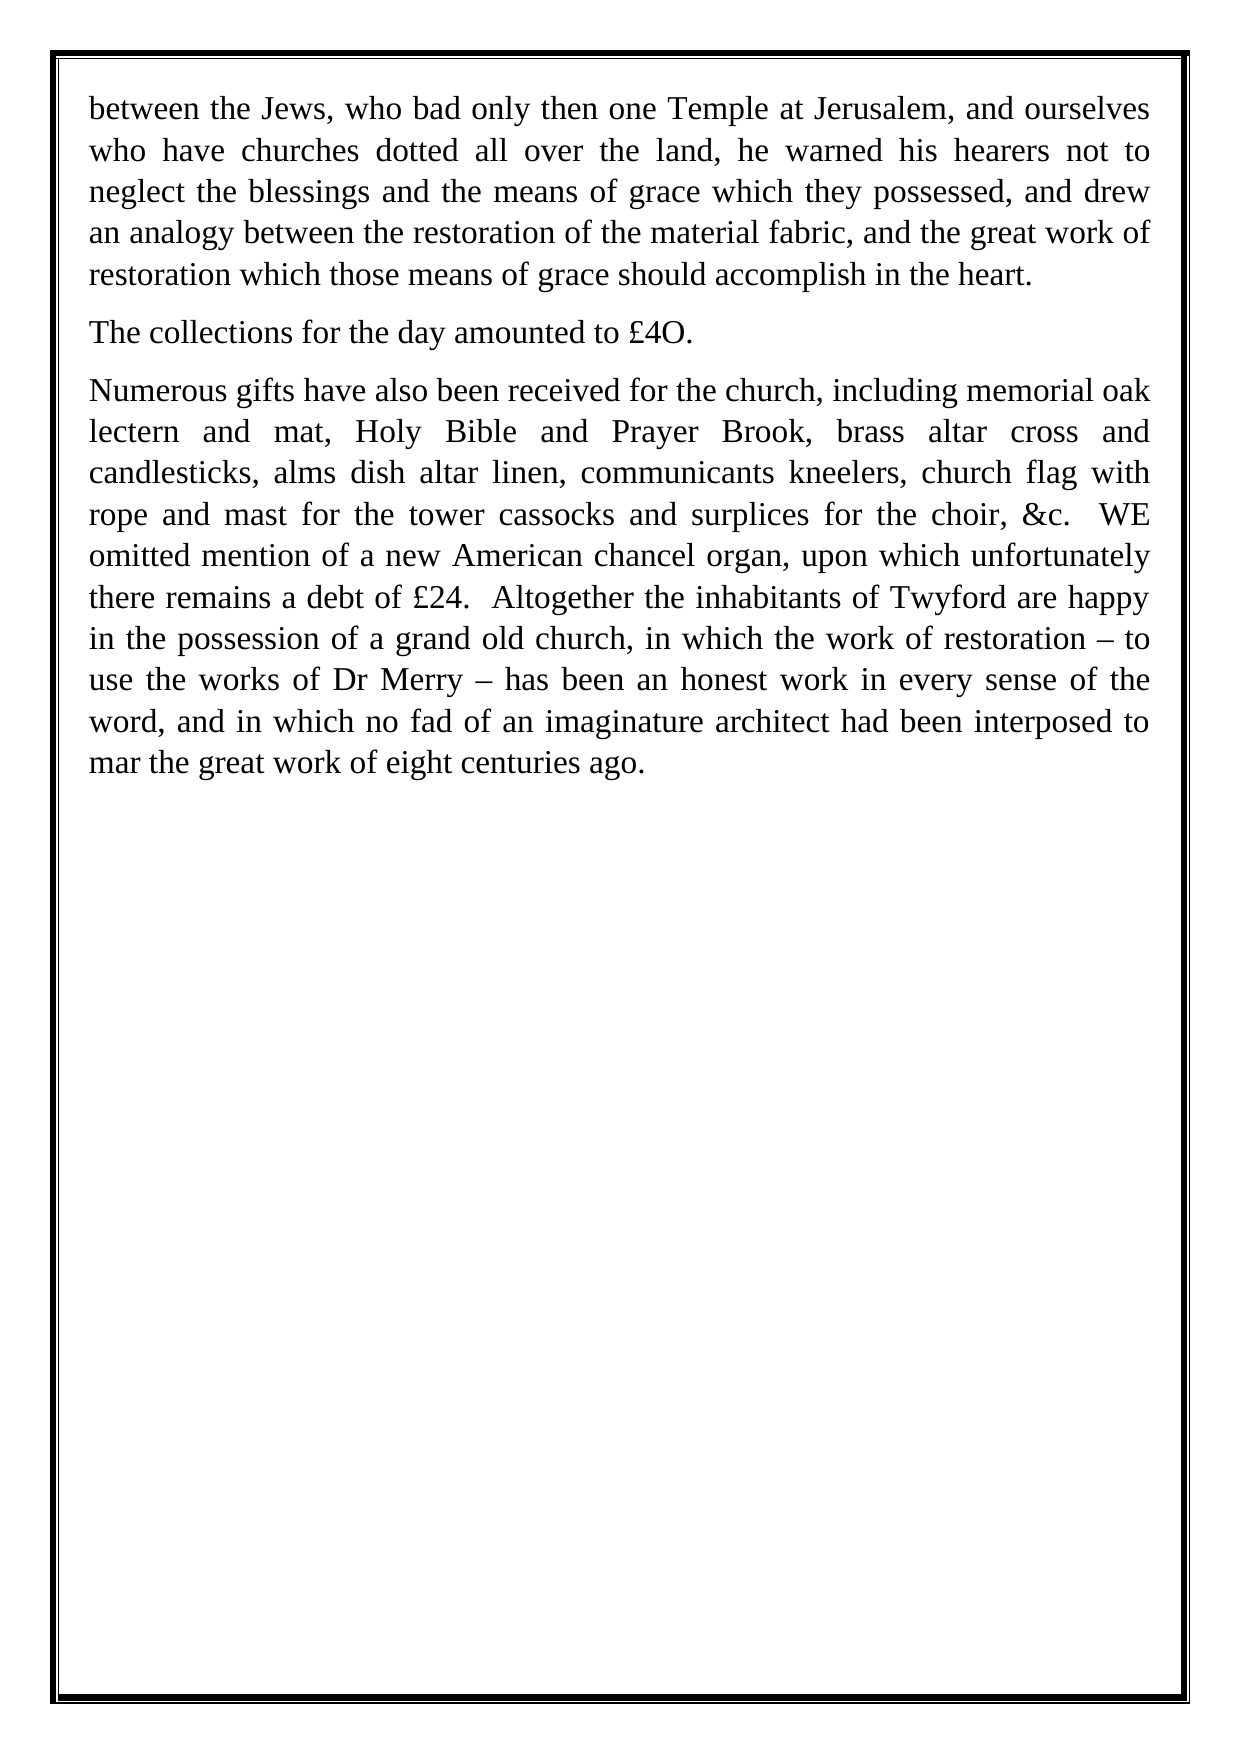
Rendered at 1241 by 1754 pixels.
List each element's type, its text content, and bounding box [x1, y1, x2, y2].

text The collections for the day amounted to £4O. [89, 312, 1152, 350]
text Numerous gifts have also been received for the church, including memorial oak lectern and mat, Holy Bible and Prayer Brook, brass altar cross and candlesticks, alms dish altar linen, communicants kneelers, church flag with rope and mast for the tower cassocks and surplices for the choir, &c. WE omitted mention of a new American chancel organ, upon which unfortunately there remains a debt of £24. Altogether the inhabitants of Twyford are happy in the possession of a grand old church, in which the work of restoration – to use the works of Dr Merry – has been an honest work in every sense of the word, and in which no fad of an imaginature architect had been interposed to mar the great work of eight centuries ago. [89, 370, 1152, 781]
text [89, 89, 1152, 292]
